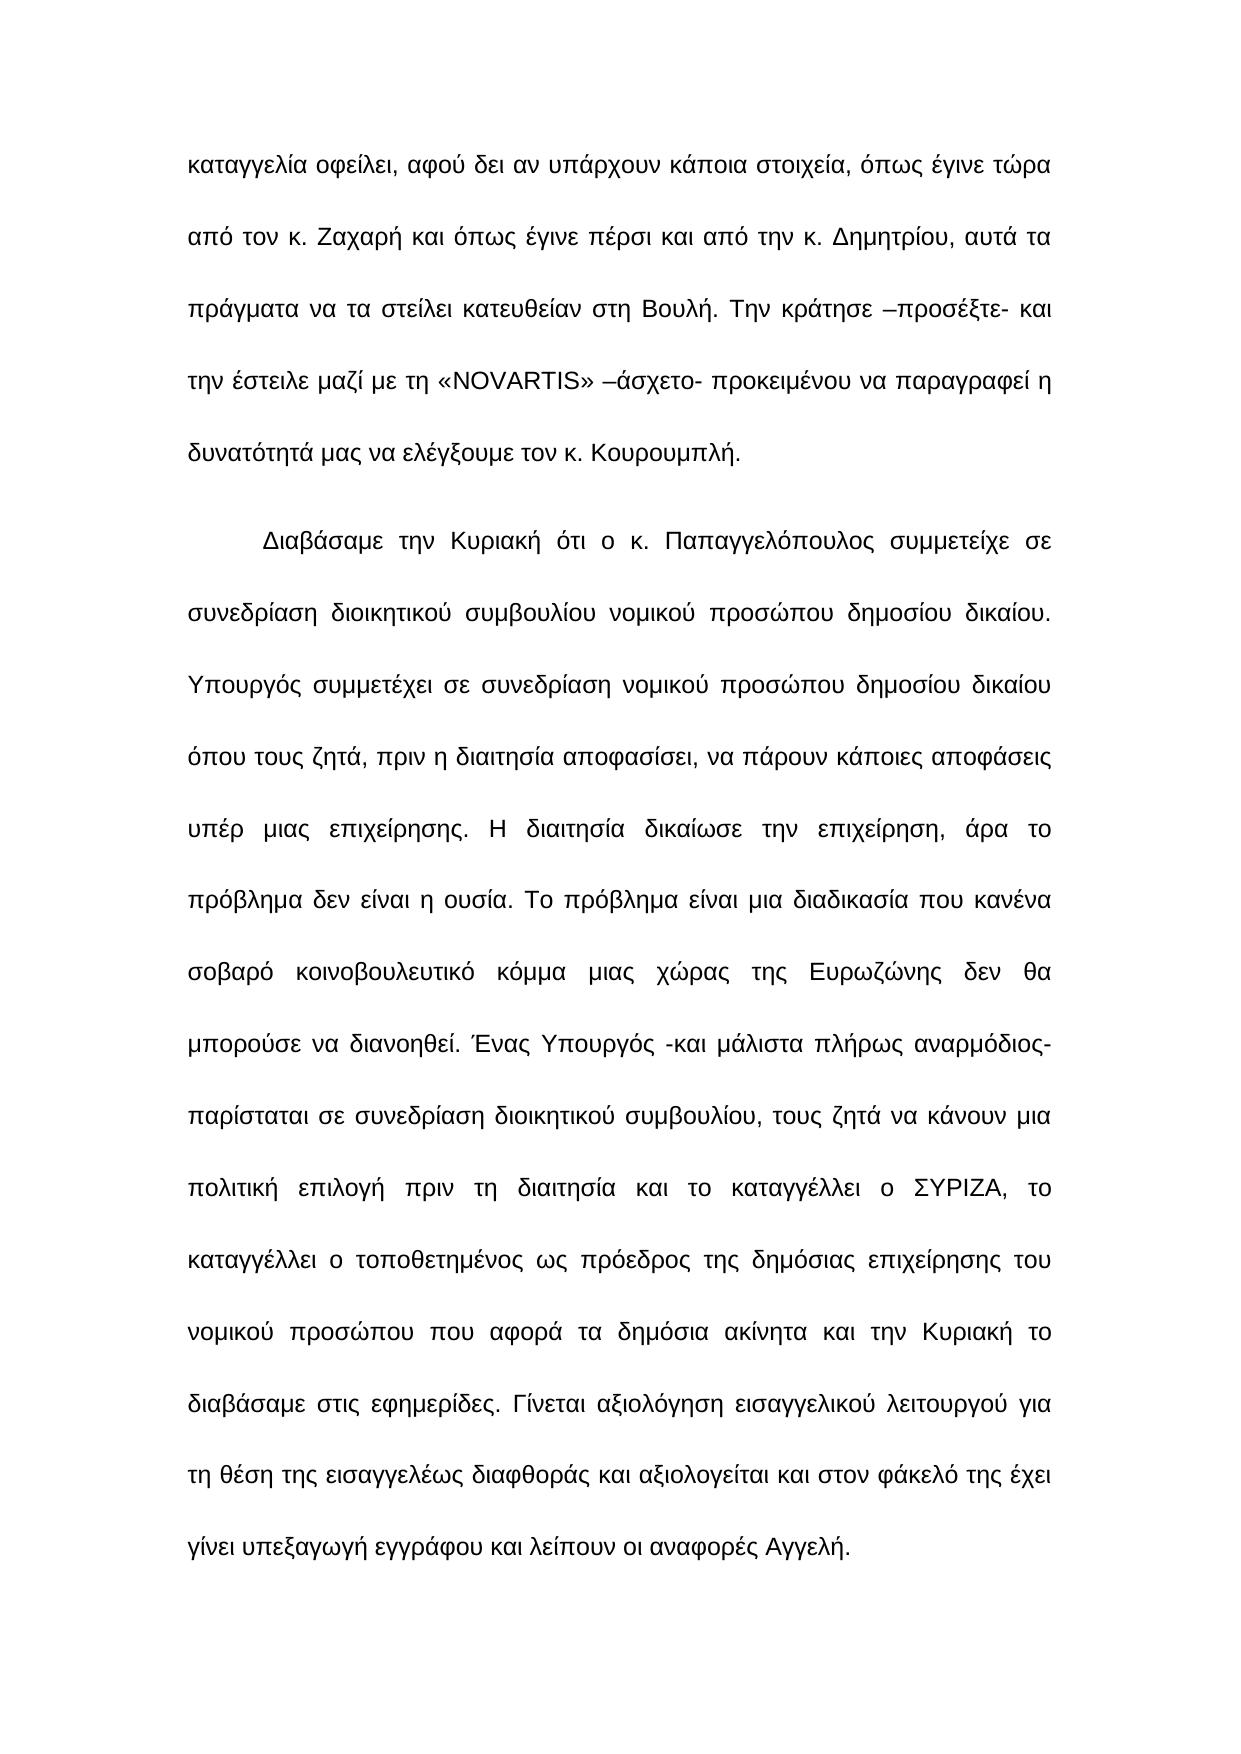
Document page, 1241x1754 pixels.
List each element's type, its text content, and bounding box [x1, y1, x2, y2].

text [187, 150, 1053, 466]
text Διαβάσαμε την Κυριακή ότι ο κ. Παπαγγελόπουλος συμμετείχε σε συνεδρίαση διοικητικού συμβουλίου νομικού προσώπου δημοσίου δικαίου. Υπουργός συμμετέχει σε συνεδρίαση νομικού προσώπου δημοσίου δικαίου όπου τους ζητά, πριν η διαιτησία αποφασίσει, να πάρουν κάποιες αποφάσεις υπέρ μιας επιχείρησης. Η διαιτησία δικαίωσε την επιχείρηση, άρα το πρόβλημα δεν είναι η ουσία. Το πρόβλημα είναι μια διαδικασία που κανένα σοβαρό κοινοβουλευτικό κόμμα μιας χώρας της Ευρωζώνης δεν θα μπορούσε να διανοηθεί. Ένας Υπουργός -και μάλιστα πλήρως αναρμόδιος- παρίσταται σε συνεδρίαση διοικητικού συμβουλίου, τους ζητά να κάνουν μια πολιτική επιλογή πριν τη διαιτησία και το καταγγέλλει ο ΣΥΡΙΖΑ, το καταγγέλλει ο τοποθετημένος ως πρόεδρος της δημόσιας επιχείρησης του νομικού προσώπου που αφορά τα δημόσια ακίνητα και την Κυριακή το διαβάσαμε στις εφημερίδες. Γίνεται αξιολόγηση εισαγγελικού λειτουργού για τη θέση της εισαγγελέως διαφθοράς και αξιολογείται και στον φάκελό της έχει γίνει υπεξαγωγή εγγράφου και λείπουν οι αναφορές Αγγελή. [187, 526, 1053, 1561]
